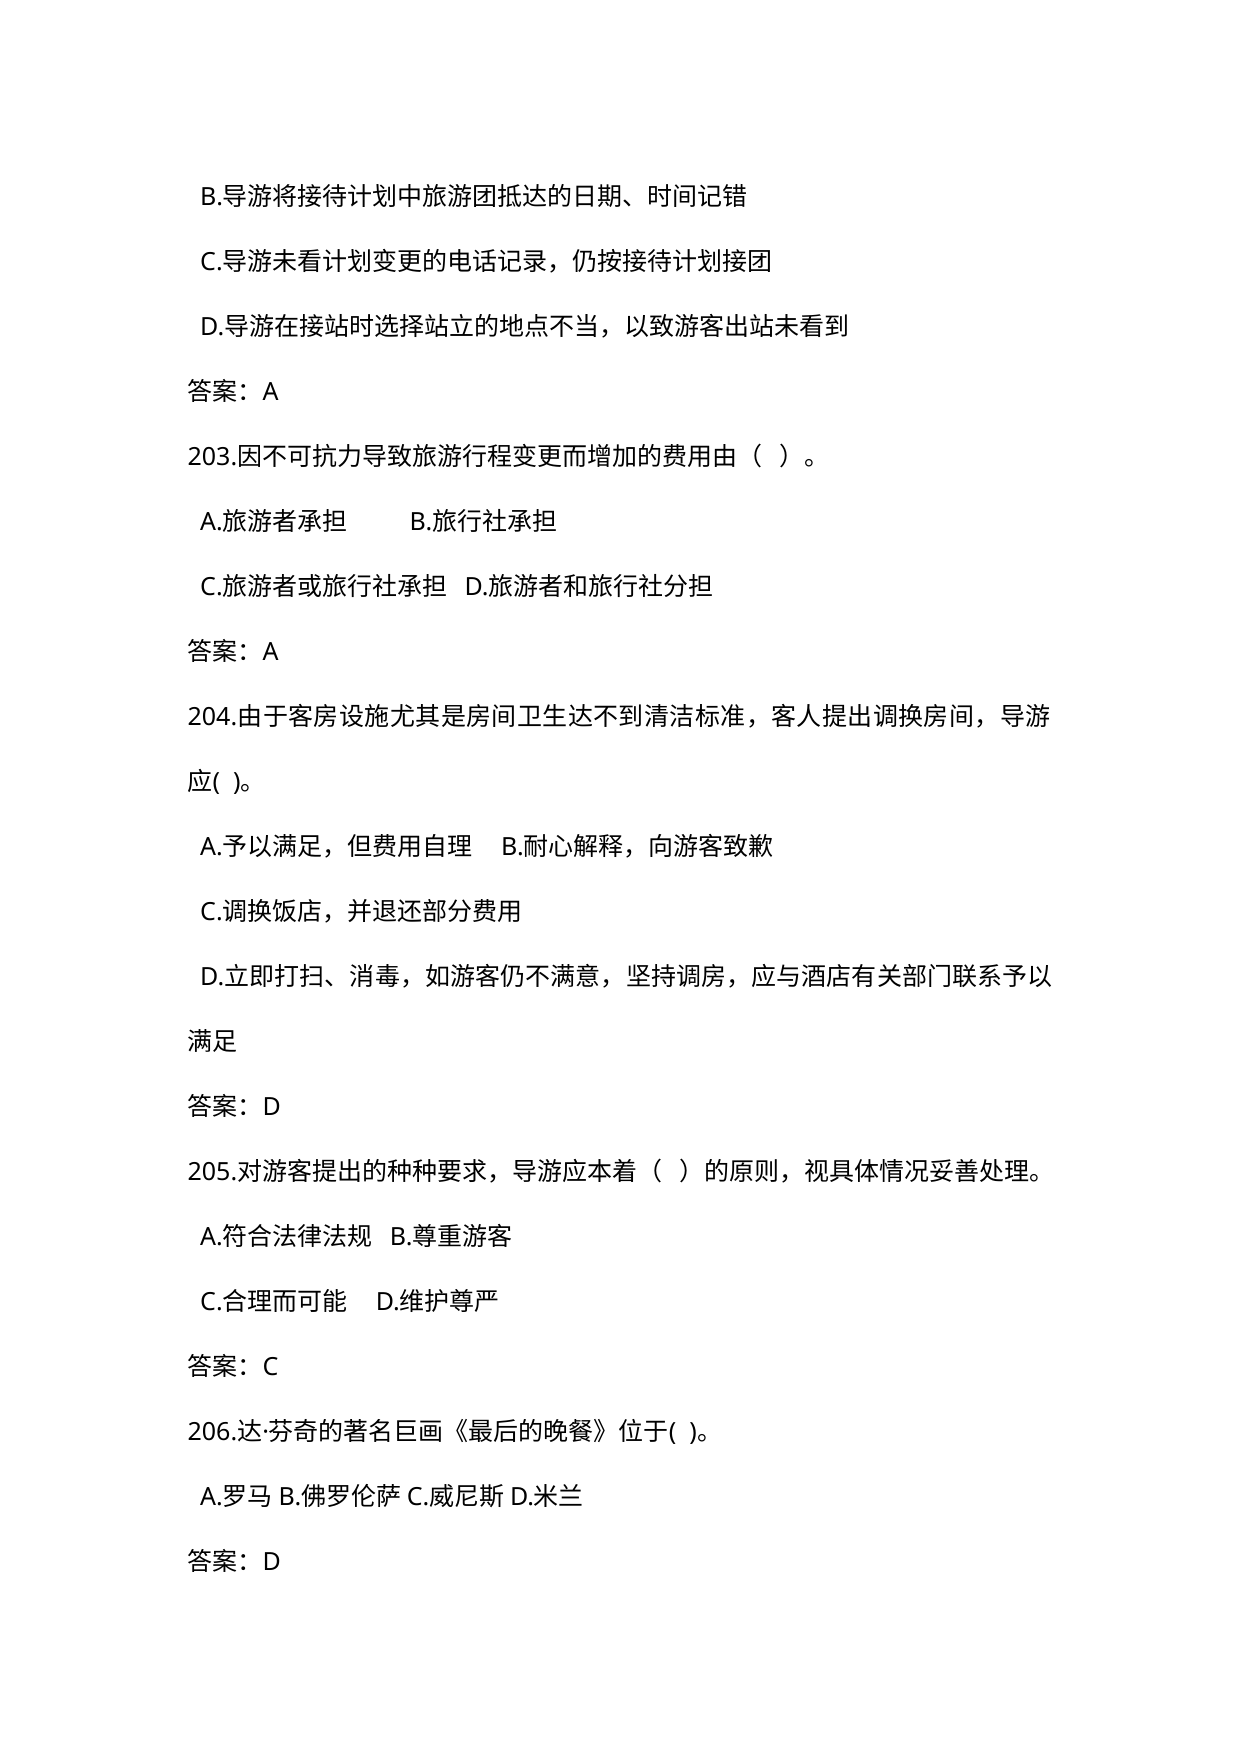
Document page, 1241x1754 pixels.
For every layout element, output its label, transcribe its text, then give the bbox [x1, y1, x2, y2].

text 204.由于客房设施尤其是房间卫生达不到清洁标准，客人提出调换房间，导游应( )。 [187, 682, 1053, 812]
text 答案：D [187, 1527, 1053, 1592]
text D.导游在接站时选择站立的地点不当，以致游客出站未看到 [187, 292, 1053, 357]
text C.合理而可能 D.维护尊严 [187, 1267, 1053, 1332]
text C.调换饭店，并退还部分费用 [187, 877, 1053, 942]
text A.符合法律法规 B.尊重游客 [187, 1202, 1053, 1267]
text 答案：C [187, 1332, 1053, 1397]
text B.导游将接待计划中旅游团抵达的日期、时间记错 [187, 162, 1053, 227]
text 205.对游客提出的种种要求，导游应本着（ ）的原则，视具体情况妥善处理。 [187, 1137, 1053, 1202]
text 206.达·芬奇的著名巨画《最后的晚餐》位于( )。 [187, 1397, 1053, 1462]
text 答案：D [187, 1072, 1053, 1137]
text C.导游未看计划变更的电话记录，仍按接待计划接团 [187, 227, 1053, 292]
text C.旅游者或旅行社承担 D.旅游者和旅行社分担 [187, 552, 1053, 617]
text 答案：A [187, 357, 1053, 422]
text D.立即打扫、消毒，如游客仍不满意，坚持调房，应与酒店有关部门联系予以满足 [187, 942, 1053, 1072]
text 203.因不可抗力导致旅游行程变更而增加的费用由（ ）。 [187, 422, 1053, 487]
text 答案：A [187, 617, 1053, 682]
text A.予以满足，但费用自理 B.耐心解释，向游客致歉 [187, 812, 1053, 877]
text A.罗马 B.佛罗伦萨 C.威尼斯 D.米兰 [187, 1462, 1053, 1527]
text A.旅游者承担 B.旅行社承担 [187, 487, 1053, 552]
